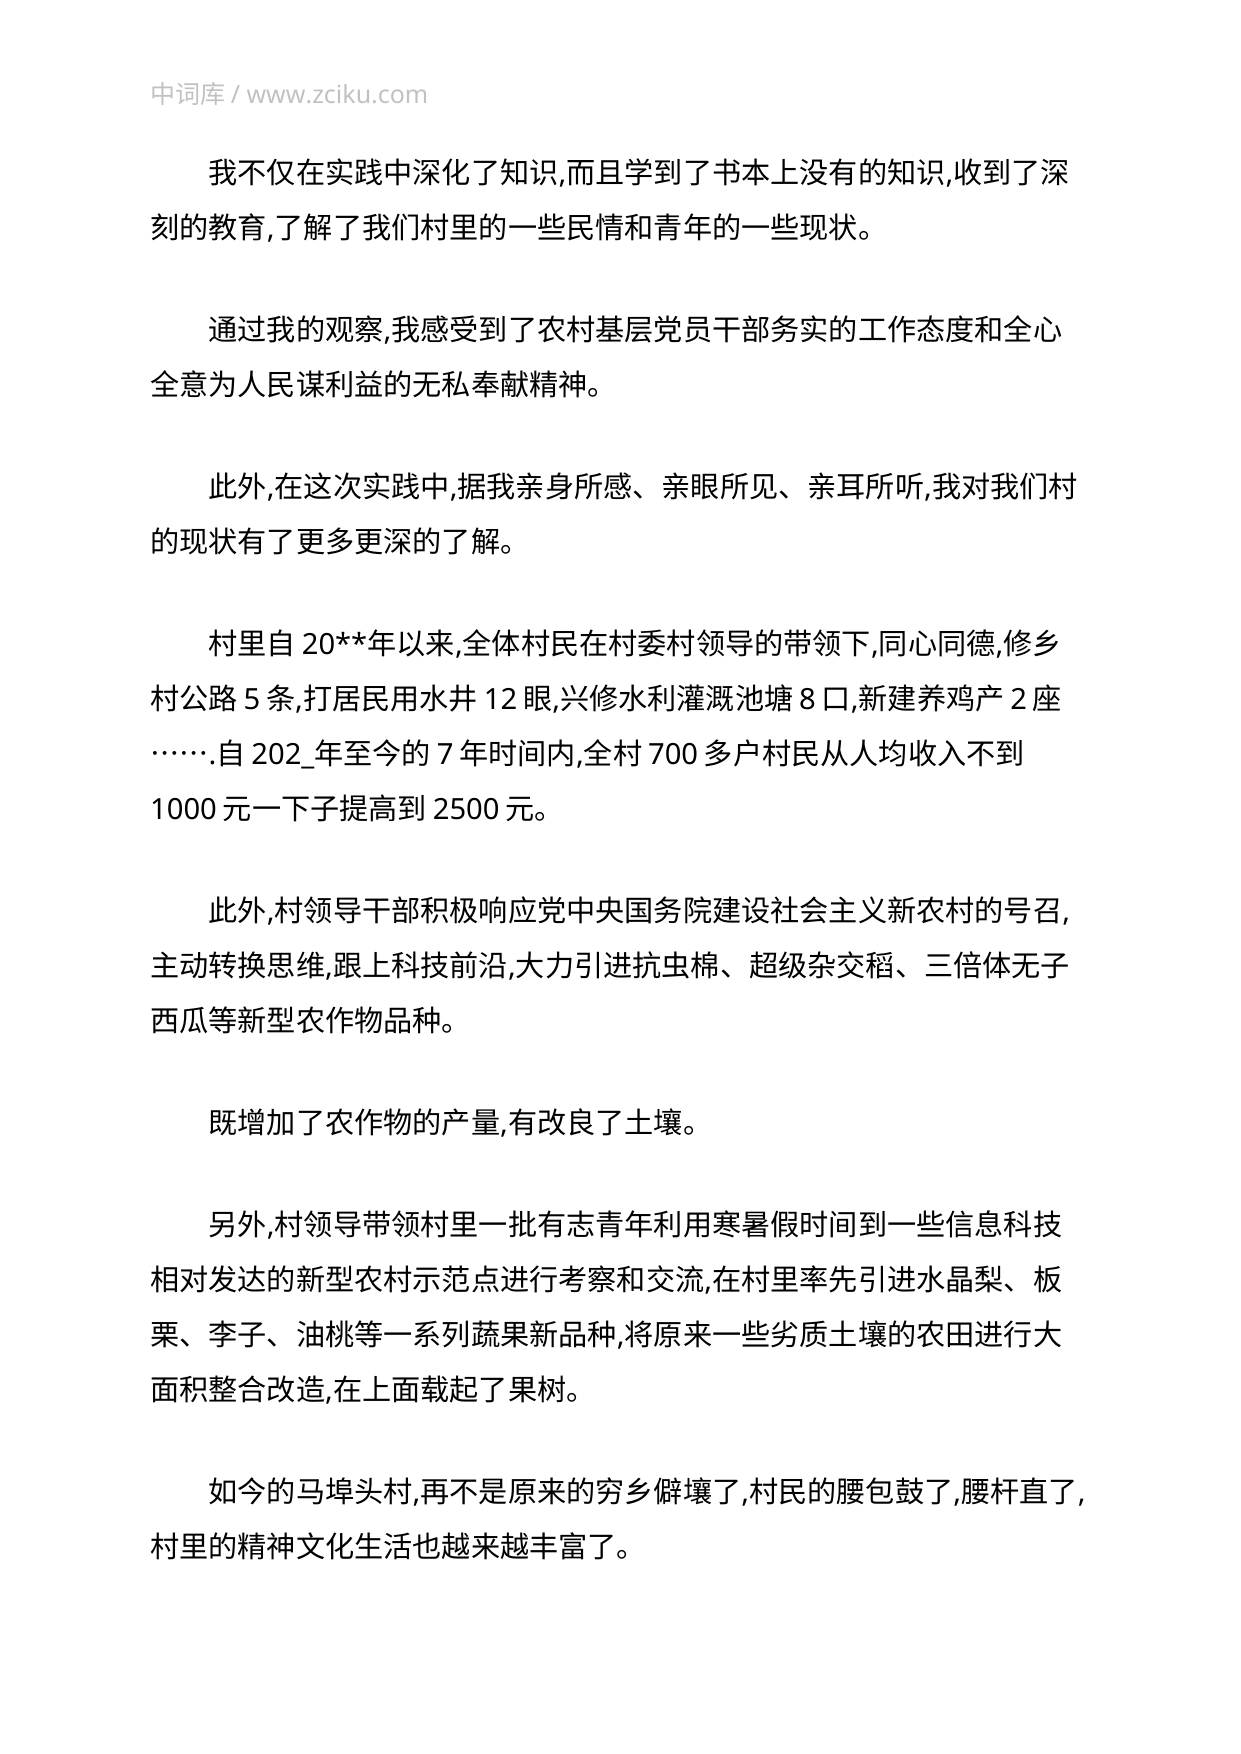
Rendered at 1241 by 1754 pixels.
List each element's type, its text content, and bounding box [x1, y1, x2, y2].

text 此外,在这次实践中,据我亲身所感、亲眼所见、亲耳所听,我对我们村的现状有了更多更深的了解。 [150, 464, 1090, 561]
text 另外,村领导带领村里一批有志青年利用寒暑假时间到一些信息科技相对发达的新型农村示范点进行考察和交流,在村里率先引进水晶梨、板栗、李子、油桃等一系列蔬果新品种,将原来一些劣质土壤的农田进行大面积整合改造,在上面载起了果树。 [150, 1201, 1090, 1409]
text 此外,村领导干部积极响应党中央国务院建设社会主义新农村的号召,主动转换思维,跟上科技前沿,大力引进抗虫棉、超级杂交稻、三倍体无子西瓜等新型农作物品种。 [150, 887, 1090, 1040]
text 我不仅在实践中深化了知识,而且学到了书本上没有的知识,收到了深刻的教育,了解了我们村里的一些民情和青年的一些现状。 [150, 150, 1090, 247]
text 通过我的观察,我感受到了农村基层党员干部务实的工作态度和全心全意为人民谋利益的无私奉献精神。 [150, 307, 1090, 404]
text 村里自20**年以来,全体村民在村委村领导的带领下,同心同德,修乡村公路5条,打居民用水井12眼,兴修水利灌溉池塘8口,新建养鸡产2座…….自202_年至今的7年时间内,全村700多户村民从人均收入不到1000元一下子提高到2500元。 [150, 621, 1090, 828]
text 如今的马埠头村,再不是原来的穷乡僻壤了,村民的腰包鼓了,腰杆直了,村里的精神文化生活也越来越丰富了。 [150, 1468, 1090, 1566]
text 既增加了农作物的产量,有改良了土壤。 [150, 1099, 1090, 1142]
